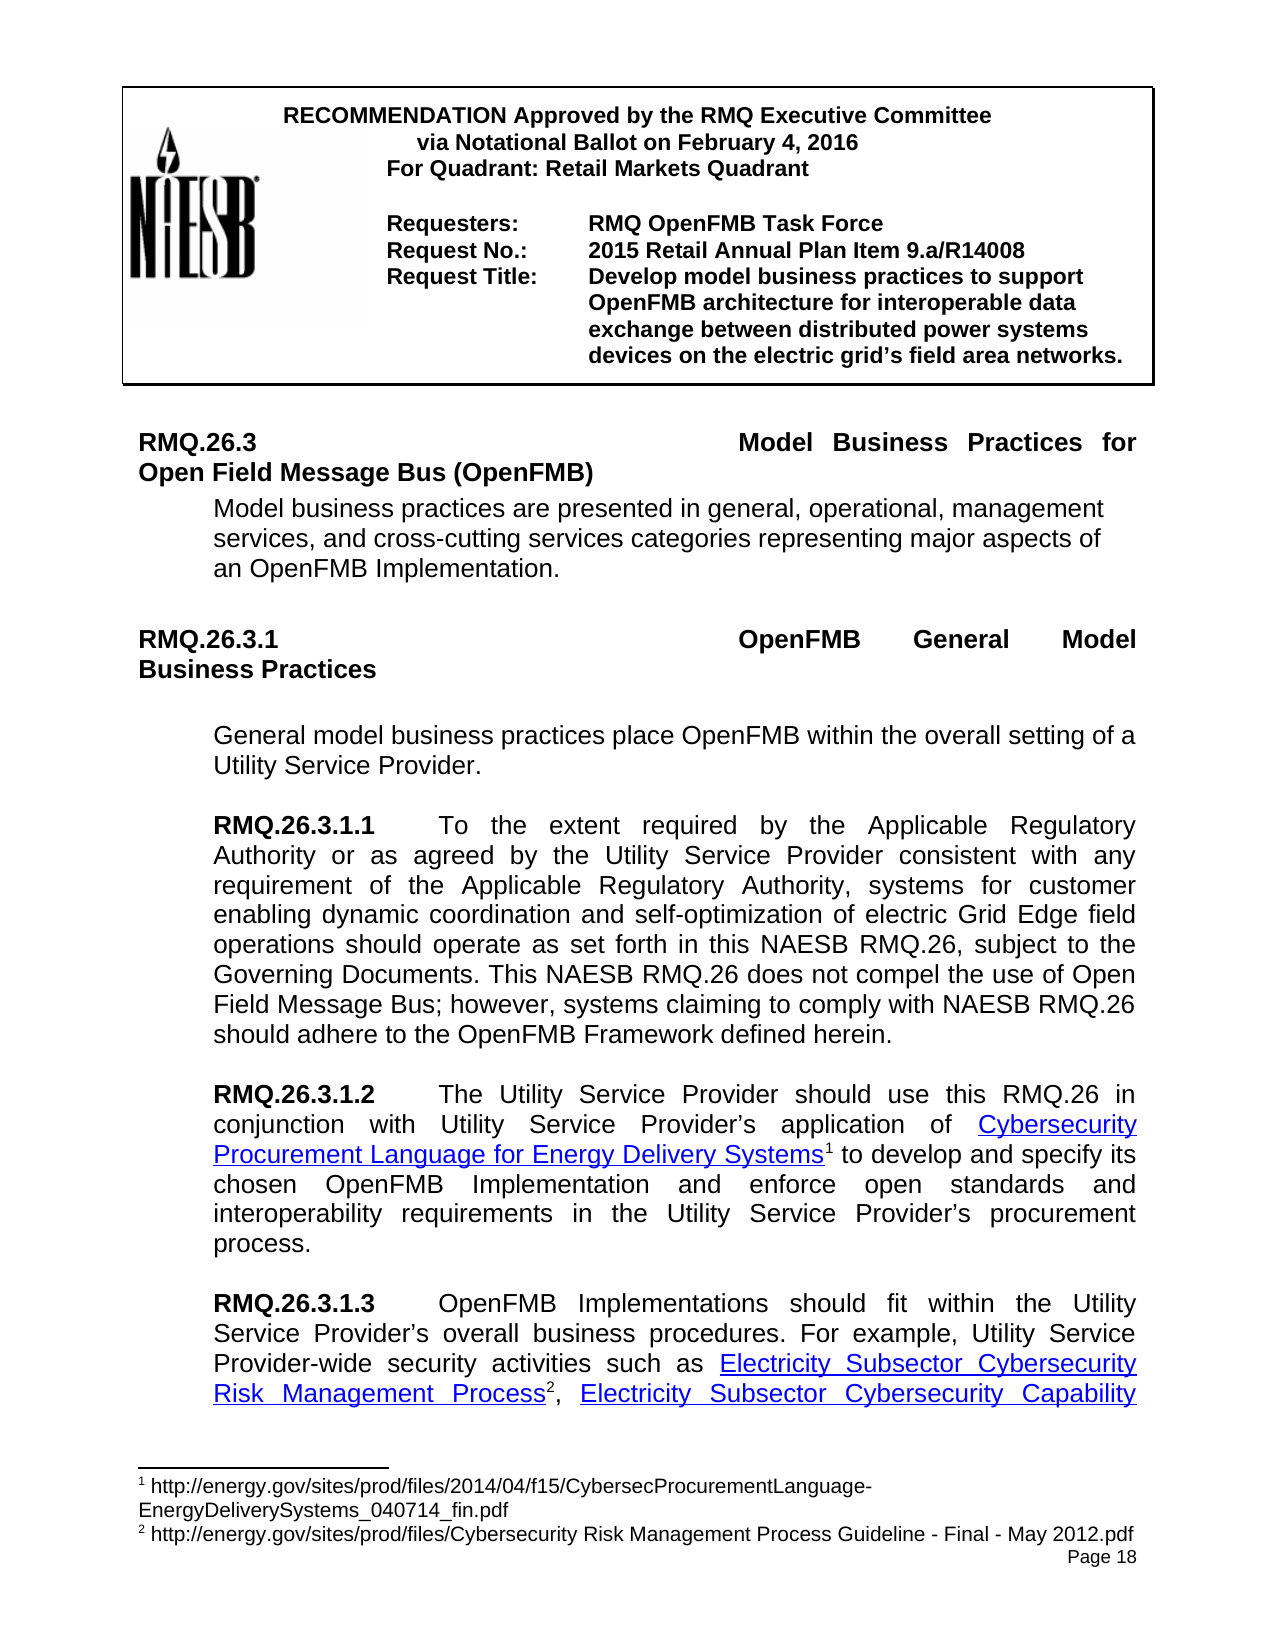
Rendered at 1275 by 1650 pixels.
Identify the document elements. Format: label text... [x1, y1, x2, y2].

text RMQ.26.3.1.1 To the extent required by the Applicable Regulatory Authority or as agreed by the Utility Service Provider consistent with any requirement of the Applicable Regulatory Authority, systems for customer enabling dynamic coordination and self-optimization of electric Grid Edge field operations should operate as set forth in this NAESB RMQ.26, subject to the Governing Documents. This NAESB RMQ.26 does not compel the use of Open Field Message Bus; however, systems claiming to comply with NAESB RMQ.26 should adhere to the OpenFMB Framework defined herein. [213, 810, 1137, 1049]
text Model business practices are presented in general, operational, management services, and cross-cutting services categories representing major aspects of an OpenFMB Implementation. [213, 493, 1137, 583]
text RMQ.26.3.1.2 The Utility Service Provider should use this RMQ.26 in conjunction with Utility Service Provider’s application of Cybersecurity Procurement Language for Energy Delivery Systems to develop and specify its chosen OpenFMB Implementation and enforce open standards and interoperability requirements in the Utility Service Provider’s procurement process. [213, 1079, 1137, 1258]
text General model business practices place OpenFMB within the overall setting of a Utility Service Provider. [213, 720, 1137, 780]
subtitle RMQ.26.3.1 OpenFMB General Model Business Practices [138, 624, 1137, 684]
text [213, 1288, 1137, 1408]
subtitle RMQ.26.3 Model Business Practices for Open Field Message Bus (OpenFMB) [138, 427, 1137, 487]
